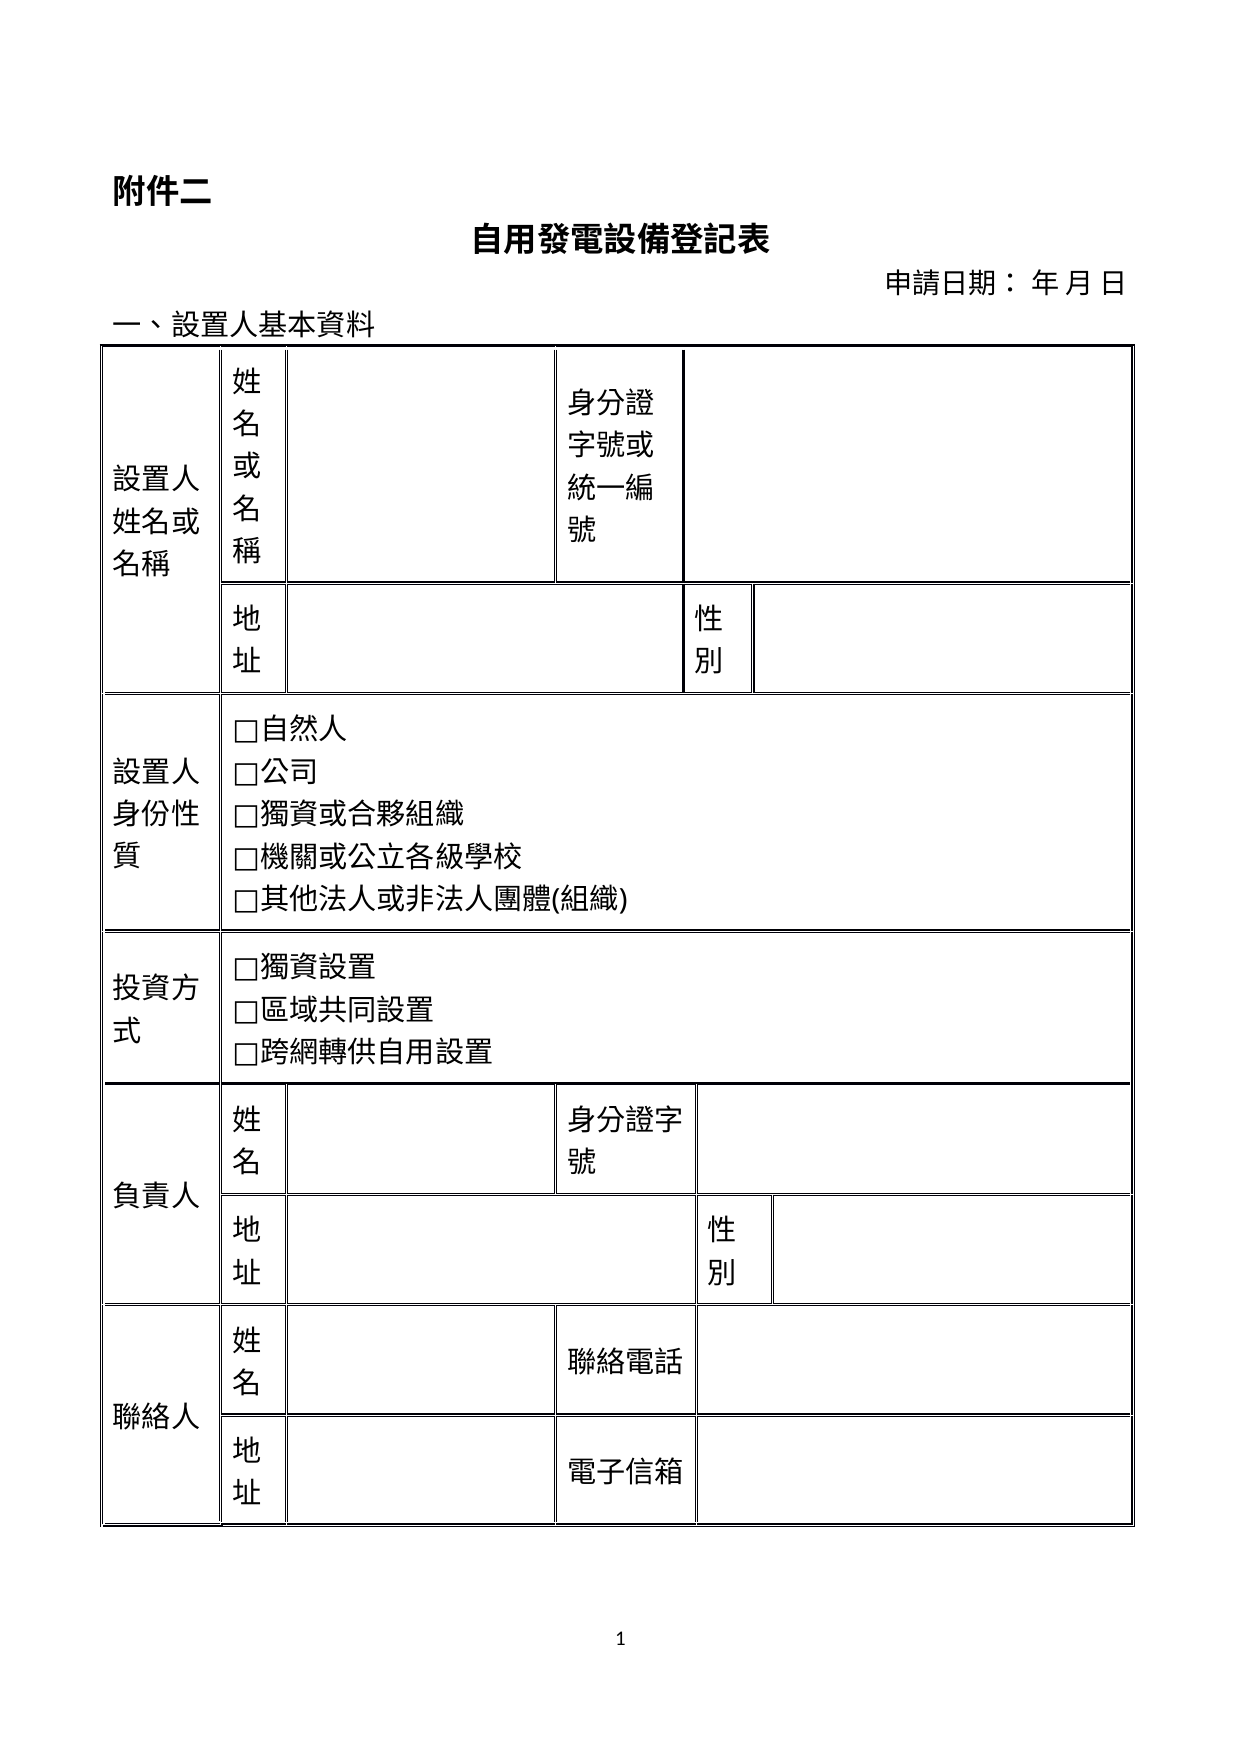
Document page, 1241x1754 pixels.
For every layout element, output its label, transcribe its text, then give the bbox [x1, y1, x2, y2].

table_cell 身分證字號 [557, 1085, 695, 1192]
table_header 身分證字號或統一編號 [556, 347, 683, 581]
table_cell [774, 1193, 1132, 1303]
table_cell [288, 1196, 695, 1303]
table_cell 電子信箱 [556, 1417, 696, 1523]
table_cell [696, 1413, 1132, 1523]
table_cell □獨資設置 □區域共同設置 □跨網轉供自用設置 [222, 929, 1132, 1082]
table_header 姓名或名稱 [221, 347, 287, 581]
table_cell [288, 585, 682, 691]
table_cell 負責人 [103, 1082, 219, 1303]
table_header 設置人姓名或名稱 [103, 347, 221, 691]
table_cell 地址 [222, 1196, 285, 1303]
table_header [683, 347, 1131, 581]
table_cell [696, 1303, 1133, 1413]
table_header [287, 347, 556, 581]
table_cell 性別 [685, 585, 751, 691]
text 申請日期： 年 月 日 [112, 261, 1128, 302]
table_cell [698, 1082, 1131, 1192]
table_cell 姓名 [222, 1085, 285, 1192]
table_cell 地址 [221, 1417, 287, 1523]
text 附件二 [112, 164, 1128, 213]
table_cell 姓名 [222, 1306, 285, 1413]
table_cell 設置人身份性質 [103, 691, 219, 929]
table_cell 聯絡電話 [557, 1306, 695, 1413]
text 一、設置人基本資料 [112, 302, 1128, 344]
table_cell 地址 [222, 585, 285, 691]
table_cell 聯絡人 [101, 1303, 221, 1523]
text 自用發電設備登記表 [112, 213, 1128, 261]
table_cell [288, 1085, 554, 1192]
table_cell 投資方式 [103, 929, 219, 1082]
table_cell [288, 1306, 554, 1413]
table_cell □自然人 □公司 □獨資或合夥組織 □機關或公立各級學校 □其他法人或非法人團體(組織) [222, 691, 1132, 929]
table_cell [287, 1417, 556, 1523]
table_cell 性別 [698, 1196, 771, 1303]
table_cell [755, 581, 1132, 691]
